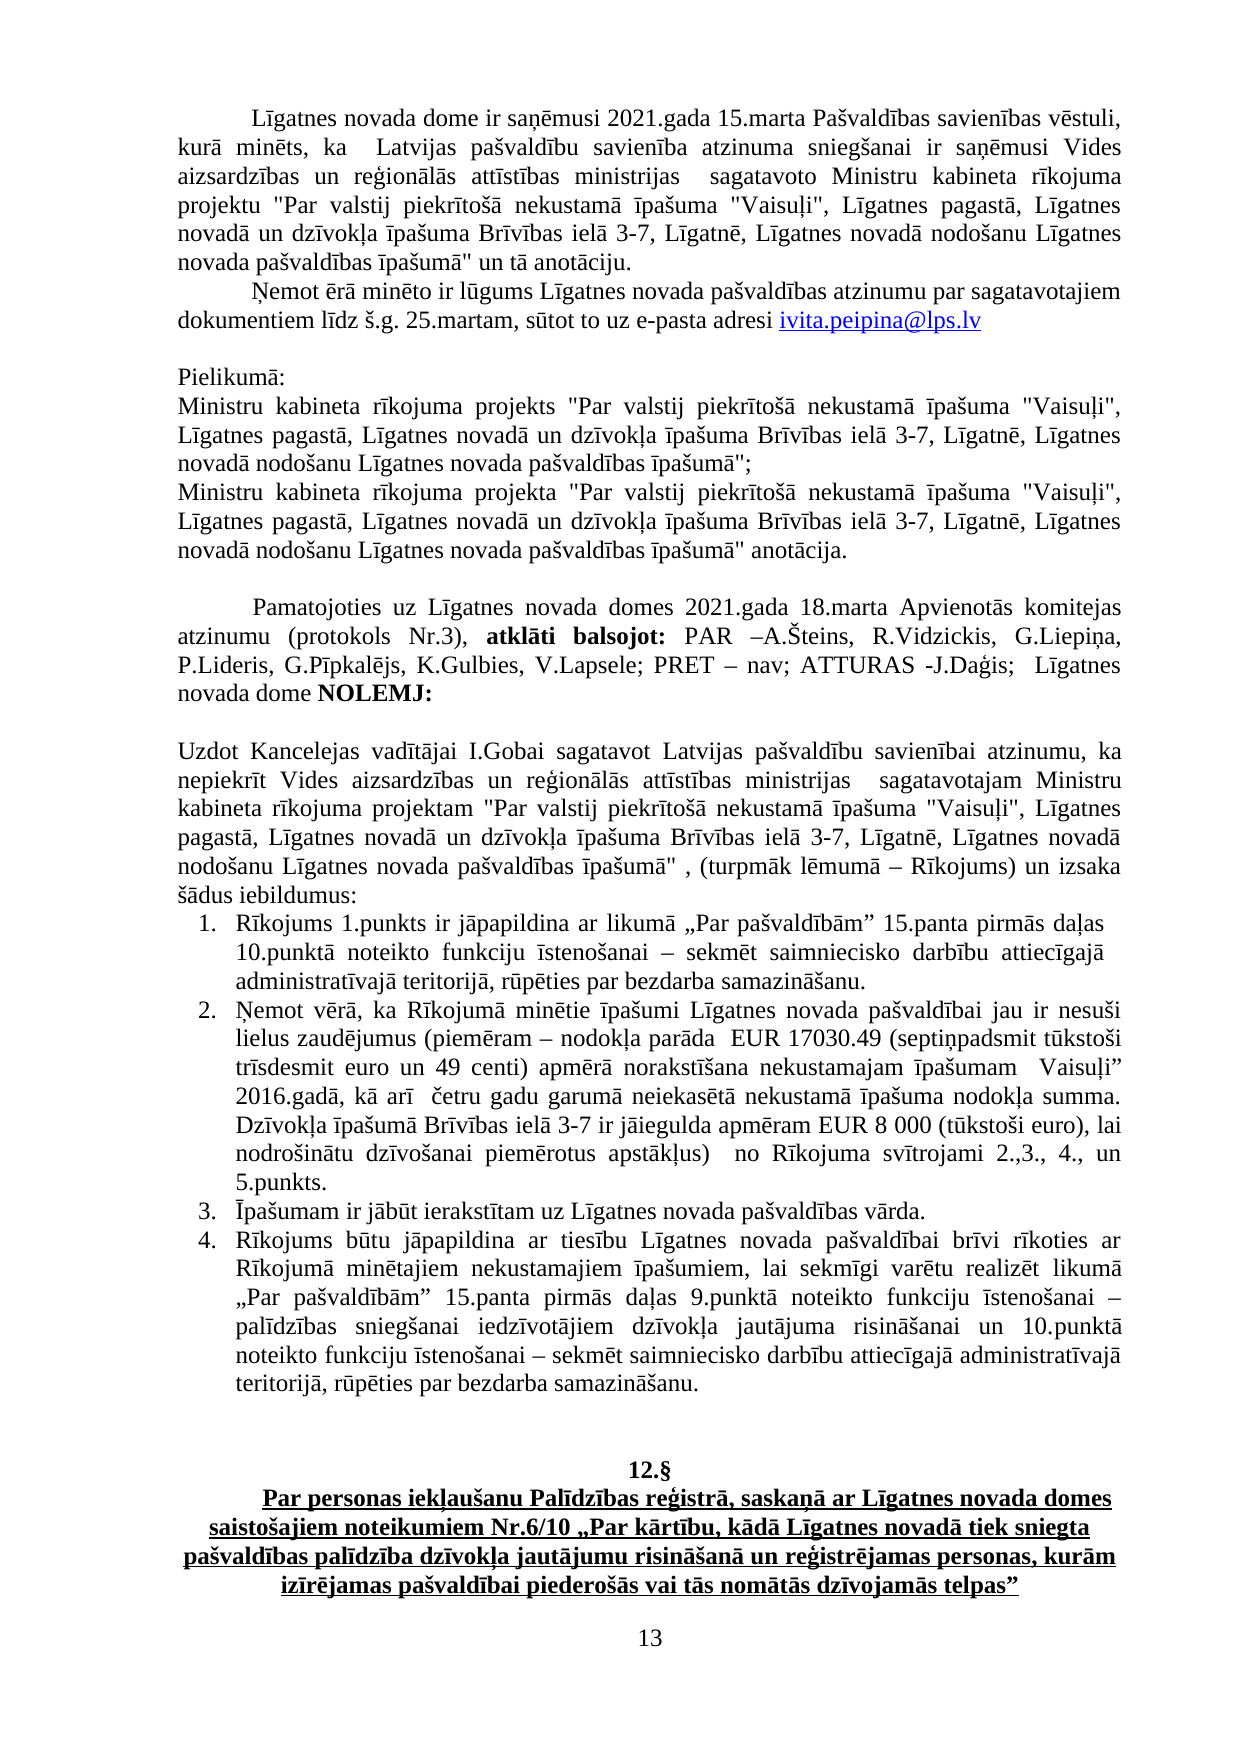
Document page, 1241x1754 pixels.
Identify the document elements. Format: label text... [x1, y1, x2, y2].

text Par personas iekļaušanu Palīdzības reģistrā, saskaņā ar Līgatnes novada domes saistošajiem noteikumiem Nr.6/10 „Par kārtību, kādā Līgatnes novadā tiek sniegta pašvaldības palīdzība dzīvokļa jautājumu risināšanā un reģistrējamas personas, kurām izīrējamas pašvaldībai piederošās vai tās nomātās dzīvojamās telpas” [177, 1483, 1122, 1598]
text Ministru kabineta rīkojuma projekta "Par valstij piekrītošā nekustamā īpašuma "Vaisuļi", Līgatnes pagastā, Līgatnes novadā un dzīvokļa īpašuma Brīvības ielā 3-7, Līgatnē, Līgatnes novadā nodošanu Līgatnes novada pašvaldības īpašumā" anotācija. [177, 477, 1122, 563]
text Līgatnes novada dome ir saņēmusi 2021.gada 15.marta Pašvaldības savienības vēstuli, kurā minēts, ka Latvijas pašvaldību savienība atzinuma sniegšanai ir saņēmusi Vides aizsardzības un reģionālās attīstības ministrijas sagatavoto Ministru kabineta rīkojuma projektu "Par valstij piekrītošā nekustamā īpašuma "Vaisuļi", Līgatnes pagastā, Līgatnes novadā un dzīvokļa īpašuma Brīvības ielā 3-7, Līgatnē, Līgatnes novadā nodošanu Līgatnes novada pašvaldības īpašumā" un tā anotāciju. [177, 103, 1122, 276]
text Ņemot ērā minēto ir lūgums Līgatnes novada pašvaldības atzinumu par sagatavotajiem dokumentiem līdz š.g. 25.martam, sūtot to uz e-pasta adresi ivita.peipina@lps.lv [177, 276, 1122, 333]
text 12.§ [177, 1455, 1122, 1483]
text Pielikumā: [177, 362, 1122, 391]
text Pamatojoties uz Līgatnes novada domes 2021.gada 18.marta Apvienotās komitejas atzinumu (protokols Nr.3), atklāti balsojot: PAR –A.Šteins, R.Vidzickis, G.Liepiņa, P.Lideris, G.Pīpkalējs, K.Gulbies, V.Lapsele; PRET – nav; ATTURAS -J.Daģis; Līgatnes novada dome NOLEMJ: [177, 592, 1122, 707]
list Īpašumam ir jābūt ierakstītam uz Līgatnes novada pašvaldības vārda. [198, 1196, 1122, 1225]
list Rīkojums būtu jāpapildina ar tiesību Līgatnes novada pašvaldībai brīvi rīkoties ar Rīkojumā minētajiem nekustamajiem īpašumiem, lai sekmīgi varētu realizēt likumā „Par pašvaldībām” 15.panta pirmās daļas 9.punktā noteikto funkciju īstenošanai – palīdzības sniegšanai iedzīvotājiem dzīvokļa jautājuma risināšanai un 10.punktā noteikto funkciju īstenošanai – sekmēt saimniecisko darbību attiecīgajā administratīvajā teritorijā, rūpēties par bezdarba samazināšanu. [198, 1225, 1122, 1397]
text Ministru kabineta rīkojuma projekts "Par valstij piekrītošā nekustamā īpašuma "Vaisuļi", Līgatnes pagastā, Līgatnes novadā un dzīvokļa īpašuma Brīvības ielā 3-7, Līgatnē, Līgatnes novadā nodošanu Līgatnes novada pašvaldības īpašumā"; [177, 391, 1122, 477]
list Ņemot vērā, ka Rīkojumā minētie īpašumi Līgatnes novada pašvaldībai jau ir nesuši lielus zaudējumus (piemēram – nodokļa parāda EUR 17030.49 (septiņpadsmit tūkstoši trīsdesmit euro un 49 centi) apmērā norakstīšana nekustamajam īpašumam Vaisuļi” 2016.gadā, kā arī četru gadu garumā neiekasētā nekustamā īpašuma nodokļa summa. Dzīvokļa īpašumā Brīvības ielā 3-7 ir jāiegulda apmēram EUR 8 000 (tūkstoši euro), lai nodrošinātu dzīvošanai piemērotus apstākļus) no Rīkojuma svītrojami 2.,3., 4., un 5.punkts. [198, 995, 1122, 1196]
text Uzdot Kancelejas vadītājai I.Gobai sagatavot Latvijas pašvaldību savienībai atzinumu, ka nepiekrīt Vides aizsardzības un reģionālās attīstības ministrijas sagatavotajam Ministru kabineta rīkojuma projektam "Par valstij piekrītošā nekustamā īpašuma "Vaisuļi", Līgatnes pagastā, Līgatnes novadā un dzīvokļa īpašuma Brīvības ielā 3-7, Līgatnē, Līgatnes novadā nodošanu Līgatnes novada pašvaldības īpašumā" , (turpmāk lēmumā – Rīkojums) un izsaka šādus iebildumus: [177, 736, 1122, 908]
list Rīkojums 1.punkts ir jāpapildina ar likumā „Par pašvaldībām” 15.panta pirmās daļas 10.punktā noteikto funkciju īstenošanai – sekmēt saimniecisko darbību attiecīgajā administratīvajā teritorijā, rūpēties par bezdarba samazināšanu. [198, 908, 1105, 995]
